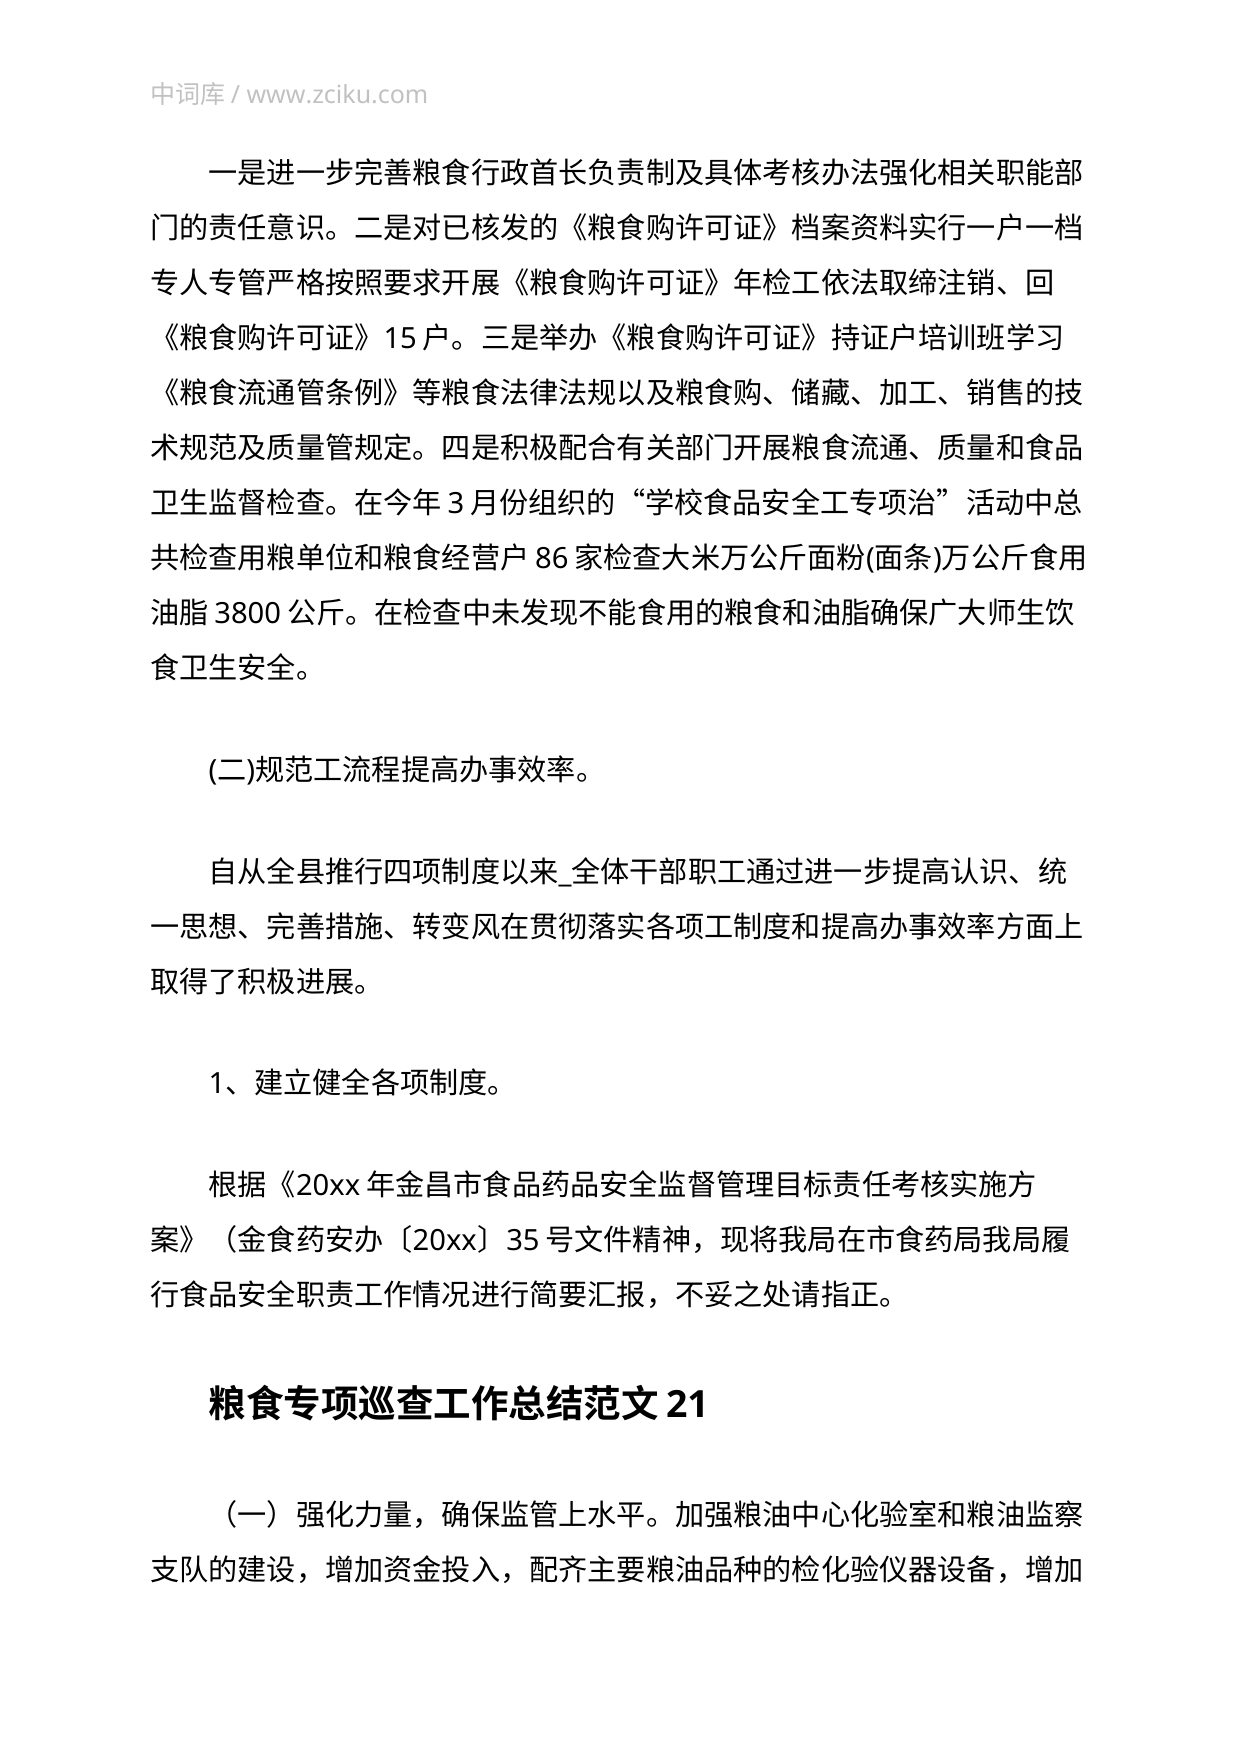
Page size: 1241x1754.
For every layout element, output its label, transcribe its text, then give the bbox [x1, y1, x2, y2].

text 根据《20xx年金昌市食品药品安全监督管理目标责任考核实施方案》（金食药安办〔20xx〕35号文件精神，现将我局在市食药局我局履行食品安全职责工作情况进行简要汇报，不妥之处请指正。 [150, 1162, 1090, 1314]
text 一是进一步完善粮食行政首长负责制及具体考核办法强化相关职能部门的责任意识。二是对已核发的《粮食购许可证》档案资料实行一户一档专人专管严格按照要求开展《粮食购许可证》年检工依法取缔注销、回《粮食购许可证》15户。三是举办《粮食购许可证》持证户培训班学习《粮食流通管条例》等粮食法律法规以及粮食购、储藏、加工、销售的技术规范及质量管规定。四是积极配合有关部门开展粮食流通、质量和食品卫生监督检查。在今年3月份组织的“学校食品安全工专项治”活动中总共检查用粮单位和粮食经营户86家检查大米万公斤面粉(面条)万公斤食用油脂3800公斤。在检查中未发现不能食用的粮食和油脂确保广大师生饮食卫生安全。 [150, 150, 1090, 687]
text 1、建立健全各项制度。 [150, 1060, 1090, 1102]
text 粮食专项巡查工作总结范文21 [150, 1374, 1090, 1428]
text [150, 1491, 1090, 1588]
text 自从全县推行四项制度以来_全体干部职工通过进一步提高认识、统一思想、完善措施、转变风在贯彻落实各项工制度和提高办事效率方面上取得了积极进展。 [150, 848, 1090, 1000]
text (二)规范工流程提高办事效率。 [150, 746, 1090, 789]
